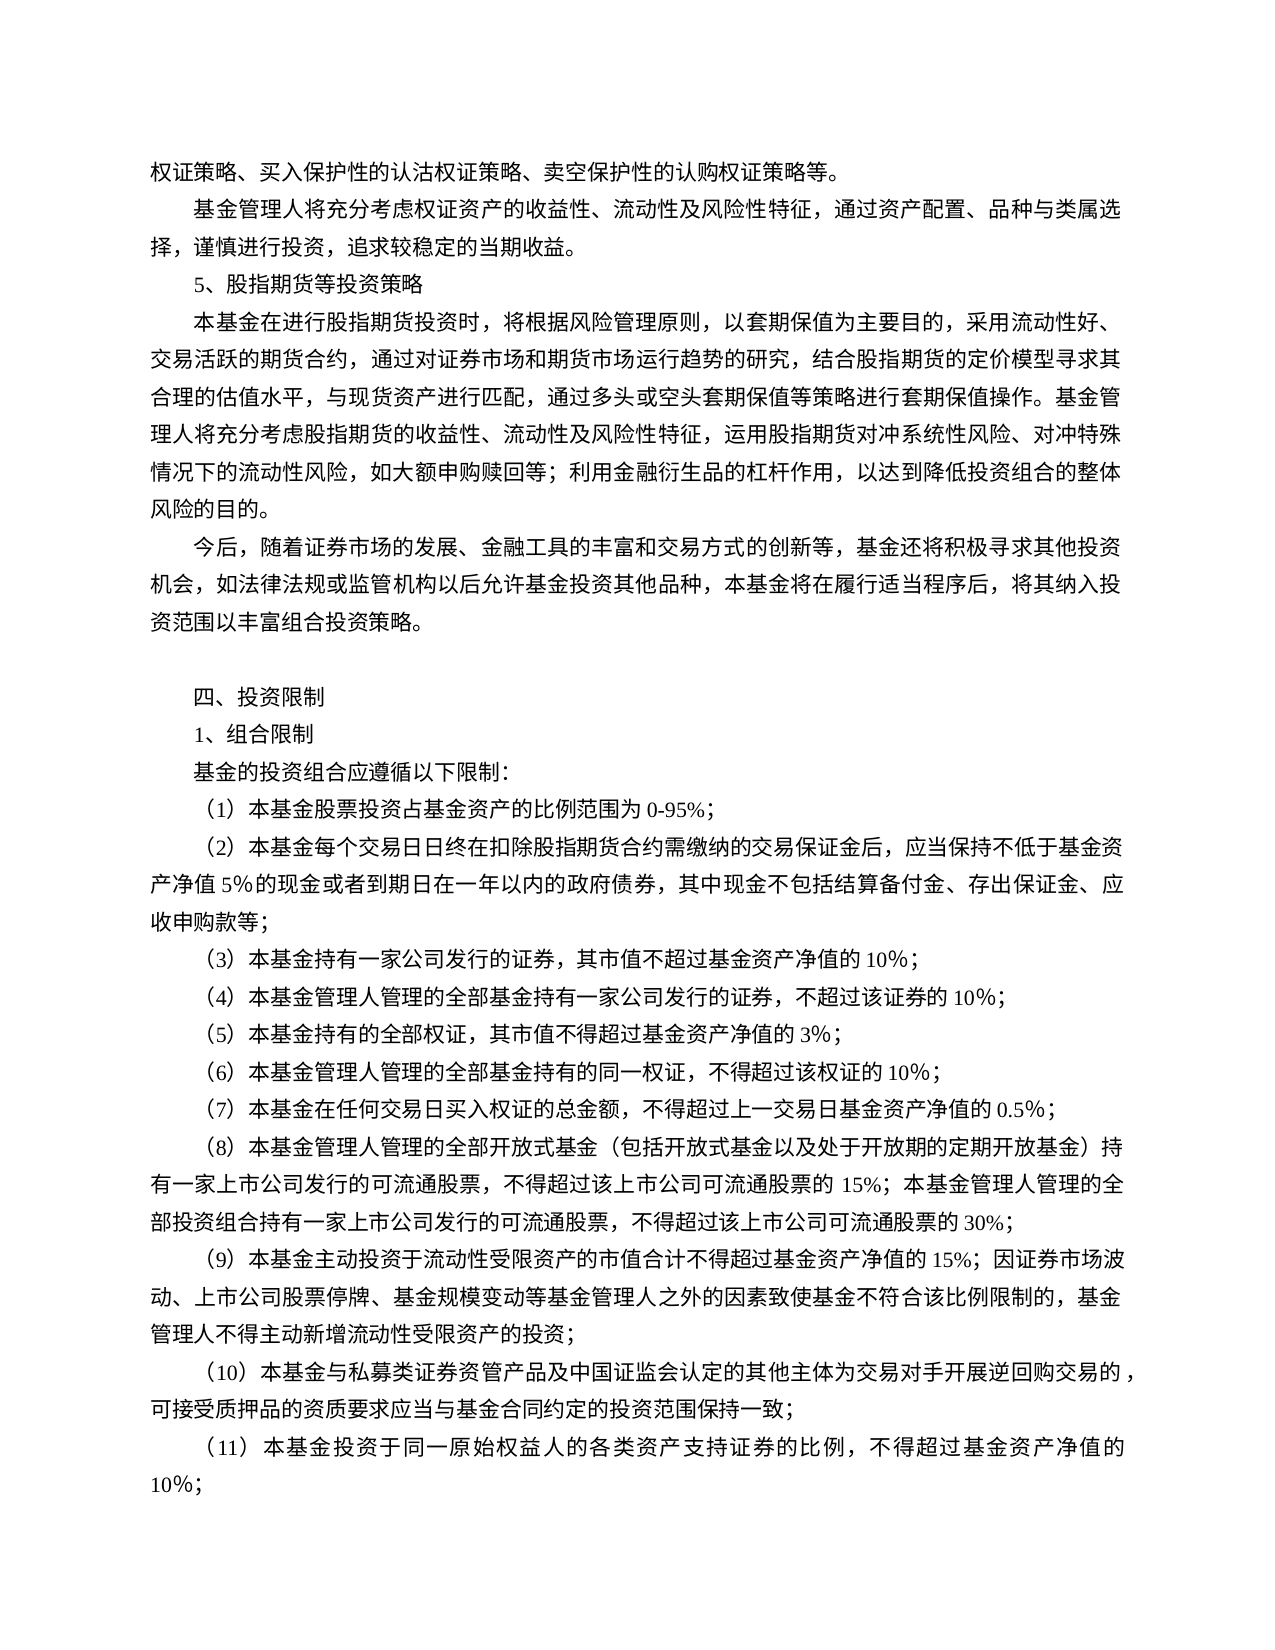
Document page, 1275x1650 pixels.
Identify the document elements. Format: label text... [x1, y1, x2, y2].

text 本基金在进行股指期货投资时，将根据风险管理原则，以套期保值为主要目的，采用流动性好、交易活跃的期货合约，通过对证券市场和期货市场运行趋势的研究，结合股指期货的定价模型寻求其合理的估值水平，与现货资产进行匹配，通过多头或空头套期保值等策略进行套期保值操作。基金管理人将充分考虑股指期货的收益性、流动性及风险性特征，运用股指期货对冲系统性风险、对冲特殊情况下的流动性风险，如大额申购赎回等；利用金融衍生品的杠杆作用，以达到降低投资组合的整体风险的目的。 [150, 300, 1125, 525]
text 基金管理人将充分考虑权证资产的收益性、流动性及风险性特征，通过资产配置、品种与类属选择，谨慎进行投资，追求较稳定的当期收益。 [150, 187, 1125, 262]
text 1、组合限制 [150, 712, 1125, 750]
text （5）本基金持有的全部权证，其市值不得超过基金资产净值的3％； [150, 1012, 1125, 1050]
text （2）本基金每个交易日日终在扣除股指期货合约需缴纳的交易保证金后，应当保持不低于基金资产净值5％的现金或者到期日在一年以内的政府债券，其中现金不包括结算备付金、存出保证金、应收申购款等； [150, 825, 1125, 937]
text 基金的投资组合应遵循以下限制： [150, 750, 1125, 787]
text （3）本基金持有一家公司发行的证券，其市值不超过基金资产净值的10％； [150, 937, 1125, 975]
text （7）本基金在任何交易日买入权证的总金额，不得超过上一交易日基金资产净值的0.5％； [150, 1087, 1125, 1125]
text （8）本基金管理人管理的全部开放式基金（包括开放式基金以及处于开放期的定期开放基金）持有一家上市公司发行的可流通股票，不得超过该上市公司可流通股票的15%；本基金管理人管理的全部投资组合持有一家上市公司发行的可流通股票，不得超过该上市公司可流通股票的30%； [150, 1125, 1125, 1237]
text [150, 150, 1125, 187]
text 5、股指期货等投资策略 [150, 262, 1125, 300]
text （1）本基金股票投资占基金资产的比例范围为0-95%； [150, 787, 1125, 825]
text （6）本基金管理人管理的全部基金持有的同一权证，不得超过该权证的10％； [150, 1050, 1125, 1087]
text 今后，随着证券市场的发展、金融工具的丰富和交易方式的创新等，基金还将积极寻求其他投资机会，如法律法规或监管机构以后允许基金投资其他品种，本基金将在履行适当程序后，将其纳入投资范围以丰富组合投资策略。 [150, 525, 1125, 637]
text （10）本基金与私募类证券资管产品及中国证监会认定的其他主体为交易对手开展逆回购交易的，可接受质押品的资质要求应当与基金合同约定的投资范围保持一致； [150, 1350, 1125, 1425]
text （11）本基金投资于同一原始权益人的各类资产支持证券的比例，不得超过基金资产净值的10％； [150, 1425, 1125, 1500]
text （4）本基金管理人管理的全部基金持有一家公司发行的证券，不超过该证券的10％； [150, 975, 1125, 1012]
text 四、投资限制 [150, 675, 1125, 712]
text （9）本基金主动投资于流动性受限资产的市值合计不得超过基金资产净值的15%；因证券市场波动、上市公司股票停牌、基金规模变动等基金管理人之外的因素致使基金不符合该比例限制的，基金管理人不得主动新增流动性受限资产的投资； [150, 1237, 1125, 1350]
